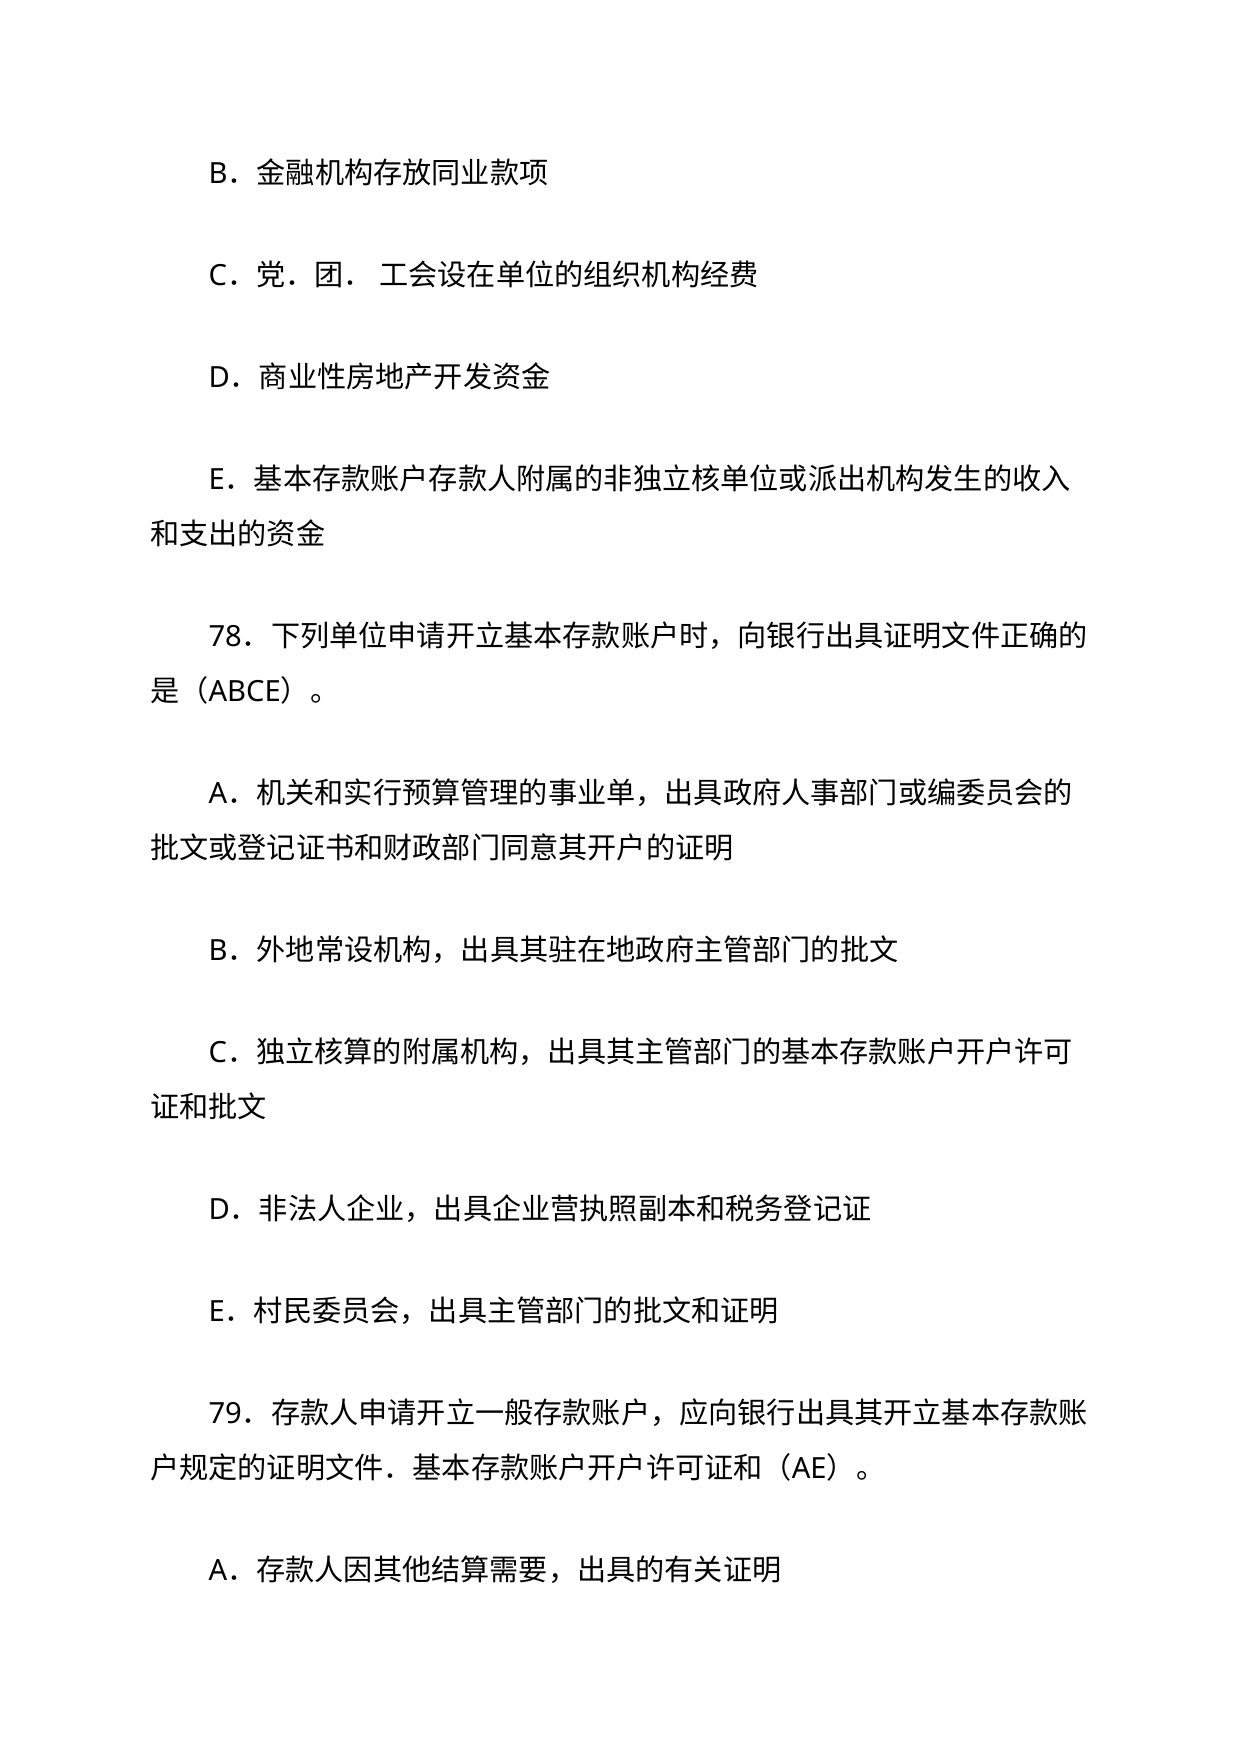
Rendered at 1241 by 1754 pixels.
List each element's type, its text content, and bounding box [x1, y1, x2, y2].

text D．商业性房地产开发资金 [150, 354, 1090, 396]
text A．机关和实行预算管理的事业单，出具政府人事部门或编委员会的批文或登记证书和财政部门同意其开户的证明 [150, 770, 1090, 867]
text 79．存款人申请开立一般存款账户，应向银行出具其开立基本存款账户规定的证明文件．基本存款账户开户许可证和（AE）。 [150, 1389, 1090, 1487]
text C．独立核算的附属机构，出具其主管部门的基本存款账户开户许可证和批文 [150, 1028, 1090, 1126]
text E．村民委员会，出具主管部门的批文和证明 [150, 1287, 1090, 1329]
text E．基本存款账户存款人附属的非独立核单位或派出机构发生的收入和支出的资金 [150, 456, 1090, 553]
text A．存款人因其他结算需要，出具的有关证明 [150, 1546, 1090, 1588]
text C．党．团． 工会设在单位的组织机构经费 [150, 252, 1090, 294]
text D．非法人企业，出具企业营执照副本和税务登记证 [150, 1185, 1090, 1228]
text 78．下列单位申请开立基本存款账户时，向银行出具证明文件正确的是（ABCE）。 [150, 613, 1090, 710]
text B．金融机构存放同业款项 [150, 150, 1090, 192]
text B．外地常设机构，出具其驻在地政府主管部门的批文 [150, 926, 1090, 969]
